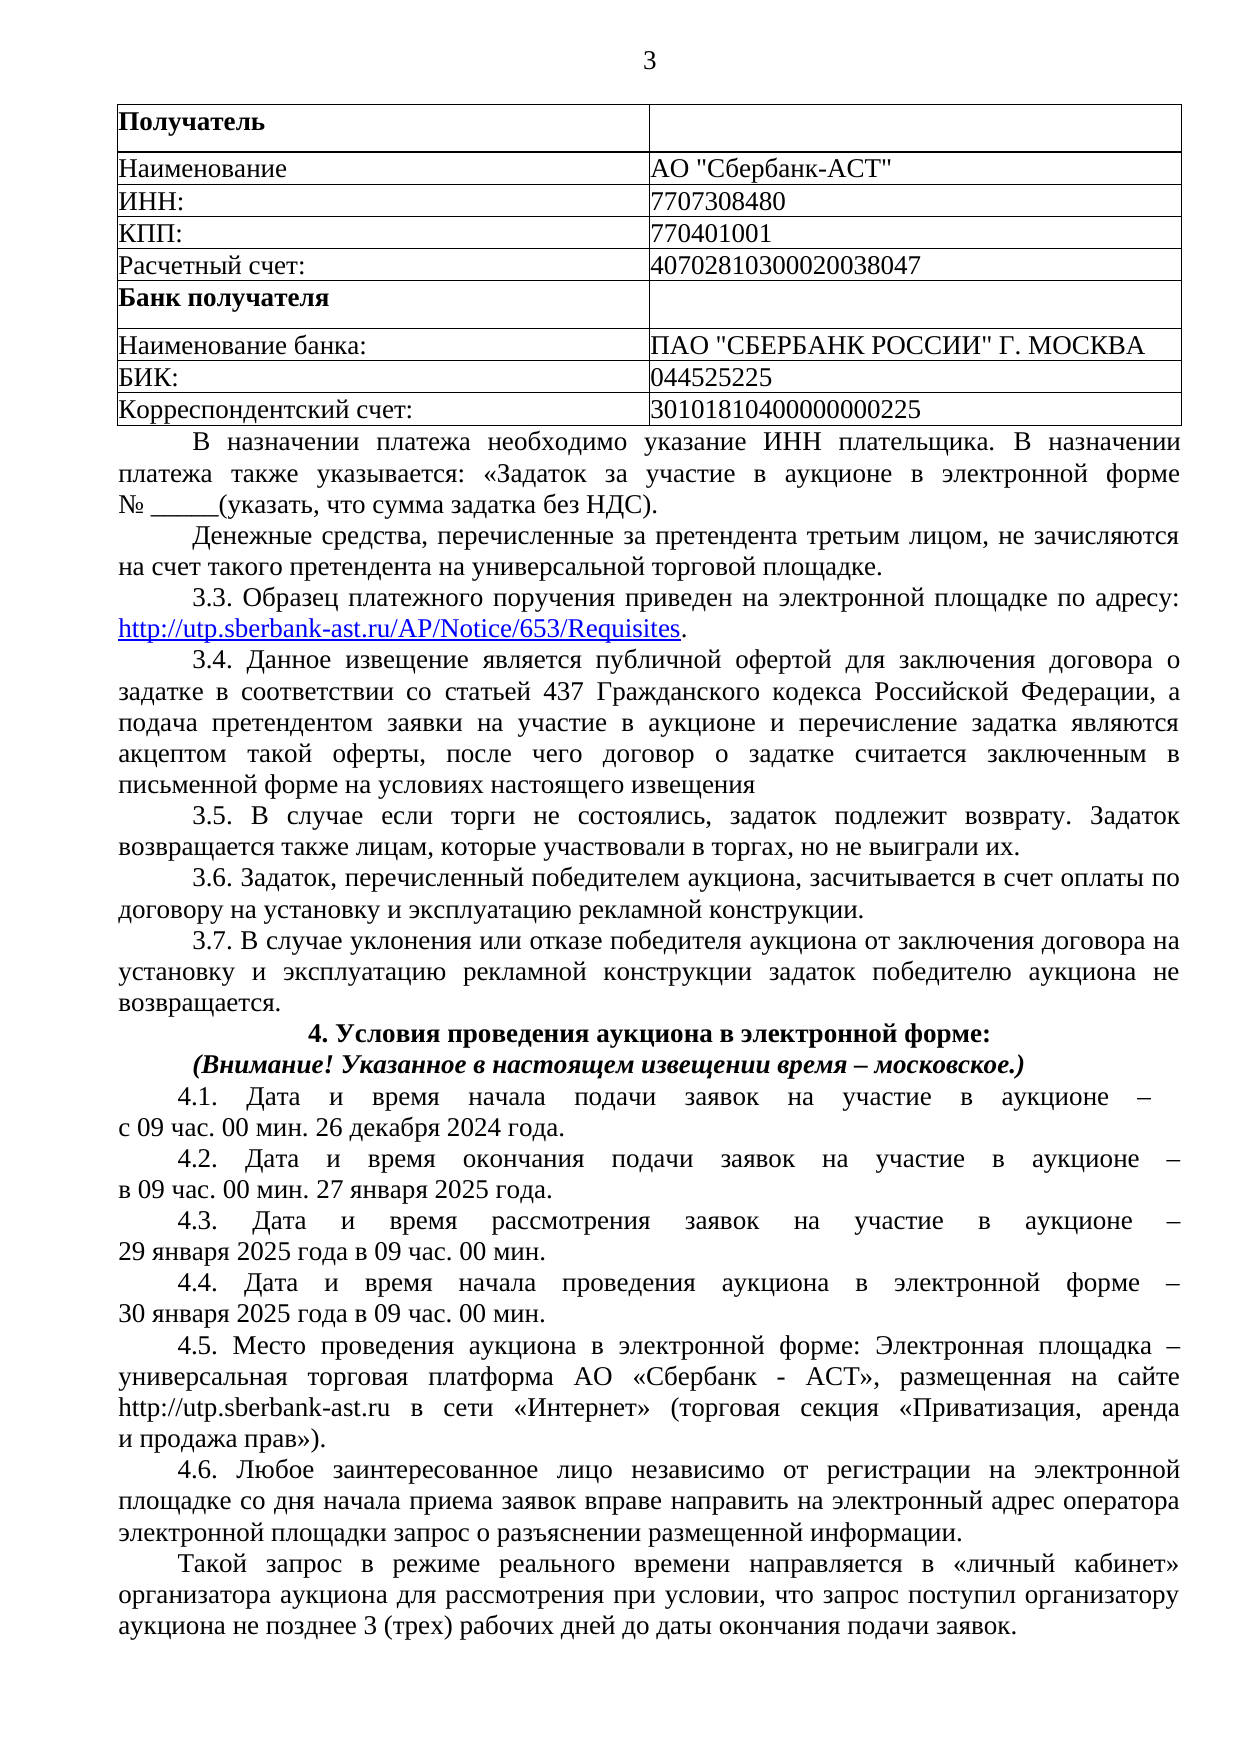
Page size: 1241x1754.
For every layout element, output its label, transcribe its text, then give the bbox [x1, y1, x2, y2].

table_cell 30101810400000000225 [650, 393, 1181, 424]
table_cell Банк получателя [118, 281, 649, 328]
table_cell 770401001 [650, 217, 1181, 248]
table_cell [650, 281, 1181, 328]
table_cell ПАО "СБЕРБАНК РОССИИ" Г. МОСКВА [650, 329, 1181, 360]
text 4.2. Дата и время окончания подачи заявок на участие в аукционе – в 09 час. 00 мин. 27 января 2025 года. [118, 1142, 1181, 1204]
text 3.6. Задаток, перечисленный победителем аукциона, засчитывается в счет оплаты по договору на установку и эксплуатацию рекламной конструкции. [118, 862, 1181, 924]
text 4.4. Дата и время начала проведения аукциона в электронной форме – 30 января 2025 года в 09 час. 00 мин. [118, 1266, 1181, 1329]
text 4.3. Дата и время рассмотрения заявок на участие в аукционе – 29 января 2025 года в 09 час. 00 мин. [118, 1204, 1181, 1266]
text Такой запрос в режиме реального времени направляется в «личный кабинет» организатора аукциона для рассмотрения при условии, что запрос поступил организатору аукциона не позднее 3 (трех) рабочих дней до даты окончания подачи заявок. [118, 1547, 1181, 1640]
table_cell 044525225 [650, 361, 1181, 392]
table_cell АО "Сбербанк-АСТ" [650, 153, 1181, 183]
table_header [650, 105, 1181, 151]
table_cell Корреспондентский счет: [118, 393, 649, 424]
table_cell 40702810300020038047 [650, 249, 1181, 280]
table_cell ИНН: [118, 185, 649, 216]
text (Внимание! Указанное в настоящем извещении время – московское.) [118, 1048, 1181, 1079]
table_cell Наименование [118, 153, 649, 183]
text 3.7. В случае уклонения или отказе победителя аукциона от заключения договора на установку и эксплуатацию рекламной конструкции задаток победителю аукциона не возвращается. [118, 924, 1181, 1017]
text 3.3. Образец платежного поручения приведен на электронной площадке по адресу: http://utp.sberbank-ast.ru/AP/Notice/653/Requisites. [118, 581, 1181, 643]
table_cell КПП: [118, 217, 649, 248]
text 4.1. Дата и время начала подачи заявок на участие в аукционе – с 09 час. 00 мин. 26 декабря 2024 года. [118, 1079, 1181, 1142]
text Денежные средства, перечисленные за претендента третьим лицом, не зачисляются на счет такого претендента на универсальной торговой площадке. [118, 519, 1181, 581]
table_cell Наименование банка: [118, 329, 649, 360]
text 4.5. Место проведения аукциона в электронной форме: Электронная площадка – универсальная торговая платформа АО «Сбербанк - АСТ», размещенная на сайте http://utp.sberbank-ast.ru в сети «Интернет» (торговая секция «Приватизация, аренда и продажа прав»). [118, 1329, 1181, 1453]
table_cell 7707308480 [650, 185, 1181, 216]
table_header Получатель [118, 105, 649, 151]
text 3.5. В случае если торги не состоялись, задаток подлежит возврату. Задаток возвращается также лицам, которые участвовали в торгах, но не выиграли их. [118, 799, 1181, 862]
text 4.6. Любое заинтересованное лицо независимо от регистрации на электронной площадке со дня начала приема заявок вправе направить на электронный адрес оператора электронной площадки запрос о разъяснении размещенной информации. [118, 1453, 1181, 1547]
table_cell БИК: [118, 361, 649, 392]
text В назначении платежа необходимо указание ИНН плательщика. В назначении платежа также указывается: «Задаток за участие в аукционе в электронной форме № _____(указать, что сумма задатка без НДС). [118, 426, 1181, 519]
text 4. Условия проведения аукциона в электронной форме: [118, 1017, 1181, 1048]
text 3.4. Данное извещение является публичной офертой для заключения договора о задатке в соответствии со статьей 437 Гражданского кодекса Российской Федерации, а подача претендентом заявки на участие в аукционе и перечисление задатка являются акцептом такой оферты, после чего договор о задатке считается заключенным в письменной форме на условиях настоящего извещения [118, 643, 1181, 799]
table_cell Расчетный счет: [118, 249, 649, 280]
